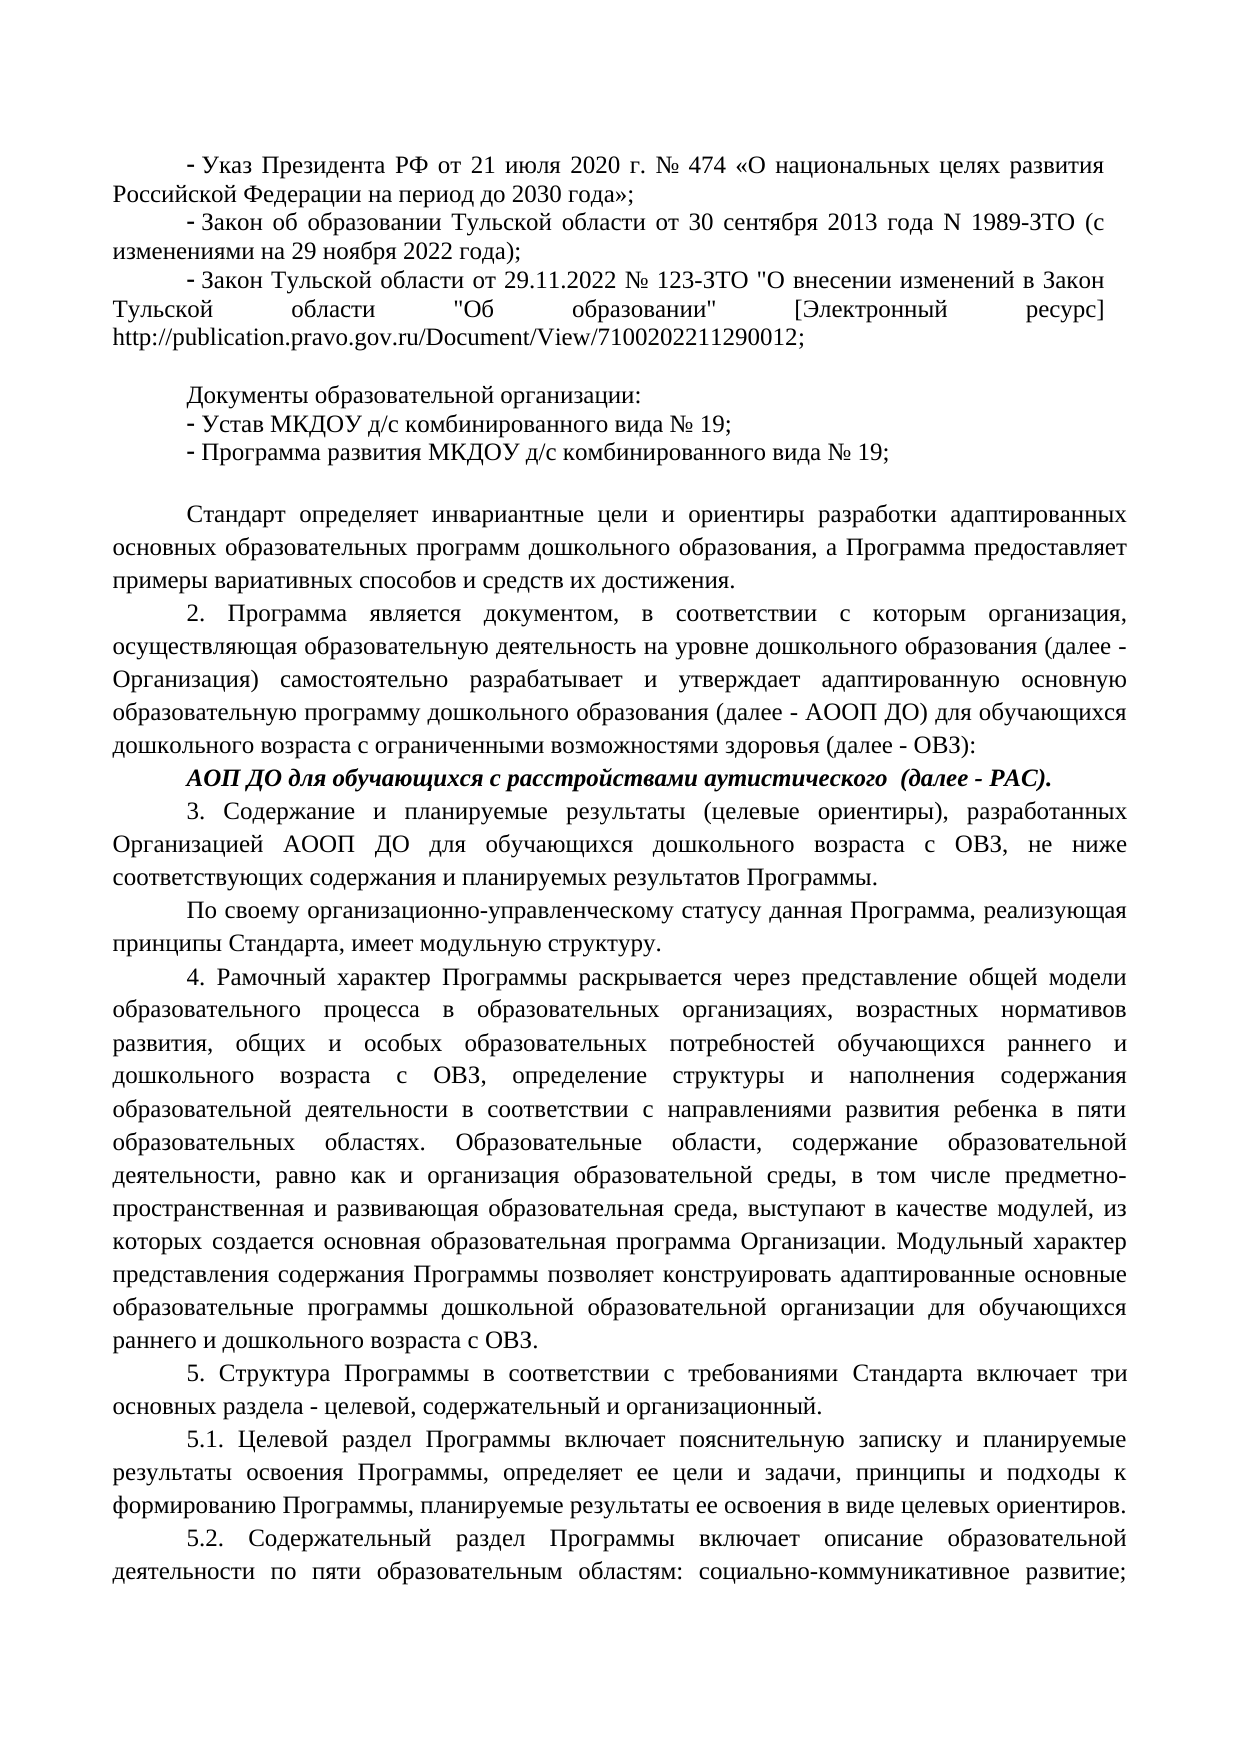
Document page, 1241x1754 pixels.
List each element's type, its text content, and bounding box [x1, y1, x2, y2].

text 3. Содержание и планируемые результаты (целевые ориентиры), разработанных Организацией АООП ДО для обучающихся дошкольного возраста с ОВЗ, не ниже соответствующих содержания и планируемых результатов Программы. [112, 796, 1128, 891]
text По своему организационно-управленческому статусу данная Программа, реализующая принципы Стандарта, имеет модульную структуру. [112, 896, 1128, 957]
text 5. Структура Программы в соответствии с требованиями Стандарта включает три основных раздела - целевой, содержательный и организационный. [112, 1358, 1128, 1419]
list Устав МКДОУ д/с комбинированного вида № 19; [186, 409, 1128, 437]
text АОП ДО для обучающихся с расстройствами аутистического (далее - РАС). [112, 763, 1128, 792]
list Закон Тульской области от 29.11.2022 № 123-ЗТО "О внесении изменений в Закон Тульской области "Об образовании" [Электронный ресурс] http://publication.pravo.gov.ru/Document/View/7100202211290012; [112, 265, 1105, 351]
text 2. Программа является документом, в соответствии с которым организация, осуществляющая образовательную деятельность на уровне дошкольного образования (далее - Организация) самостоятельно разрабатывает и утверждает адаптированную основную образовательную программу дошкольного образования (далее - АООП ДО) для обучающихся дошкольного возраста с ограниченными возможностями здоровья (далее - ОВЗ): [112, 598, 1128, 759]
list Закон об образовании Тульской области от 30 сентября 2013 года N 1989-ЗТО (с изменениями на 29 ноября 2022 года); [112, 207, 1105, 265]
text 4. Рамочный характер Программы раскрывается через представление общей модели образовательного процесса в образовательных организациях, возрастных нормативов развития, общих и особых образовательных потребностей обучающихся раннего и дошкольного возраста с ОВЗ, определение структуры и наполнения содержания образовательной деятельности в соответствии с направлениями развития ребенка в пяти образовательных областях. Образовательные области, содержание образовательной деятельности, равно как и организация образовательной среды, в том числе предметно-пространственная и развивающая образовательная среда, выступают в качестве модулей, из которых создается основная образовательная программа Организации. Модульный характер представления содержания Программы позволяет конструировать адаптированные основные образовательные программы дошкольной образовательной организации для обучающихся раннего и дошкольного возраста с ОВЗ. [112, 962, 1128, 1353]
text Документы образовательной организации: [186, 380, 1105, 409]
text Стандарт определяет инвариантные цели и ориентиры разработки адаптированных основных образовательных программ дошкольного образования, а Программа предоставляет примеры вариативных способов и средств их достижения. [112, 499, 1128, 594]
text 5.1. Целевой раздел Программы включает пояснительную записку и планируемые результаты освоения Программы, определяет ее цели и задачи, принципы и подходы к формированию Программы, планируемые результаты ее освоения в виде целевых ориентиров. [112, 1424, 1128, 1519]
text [112, 1523, 1128, 1585]
list Указ Президента РФ от 21 июля 2020 г. № 474 «О национальных целях развития Российской Федерации на период до 2030 года»; [112, 150, 1105, 207]
list Программа развития МКДОУ д/с комбинированного вида № 19; [186, 437, 1105, 466]
